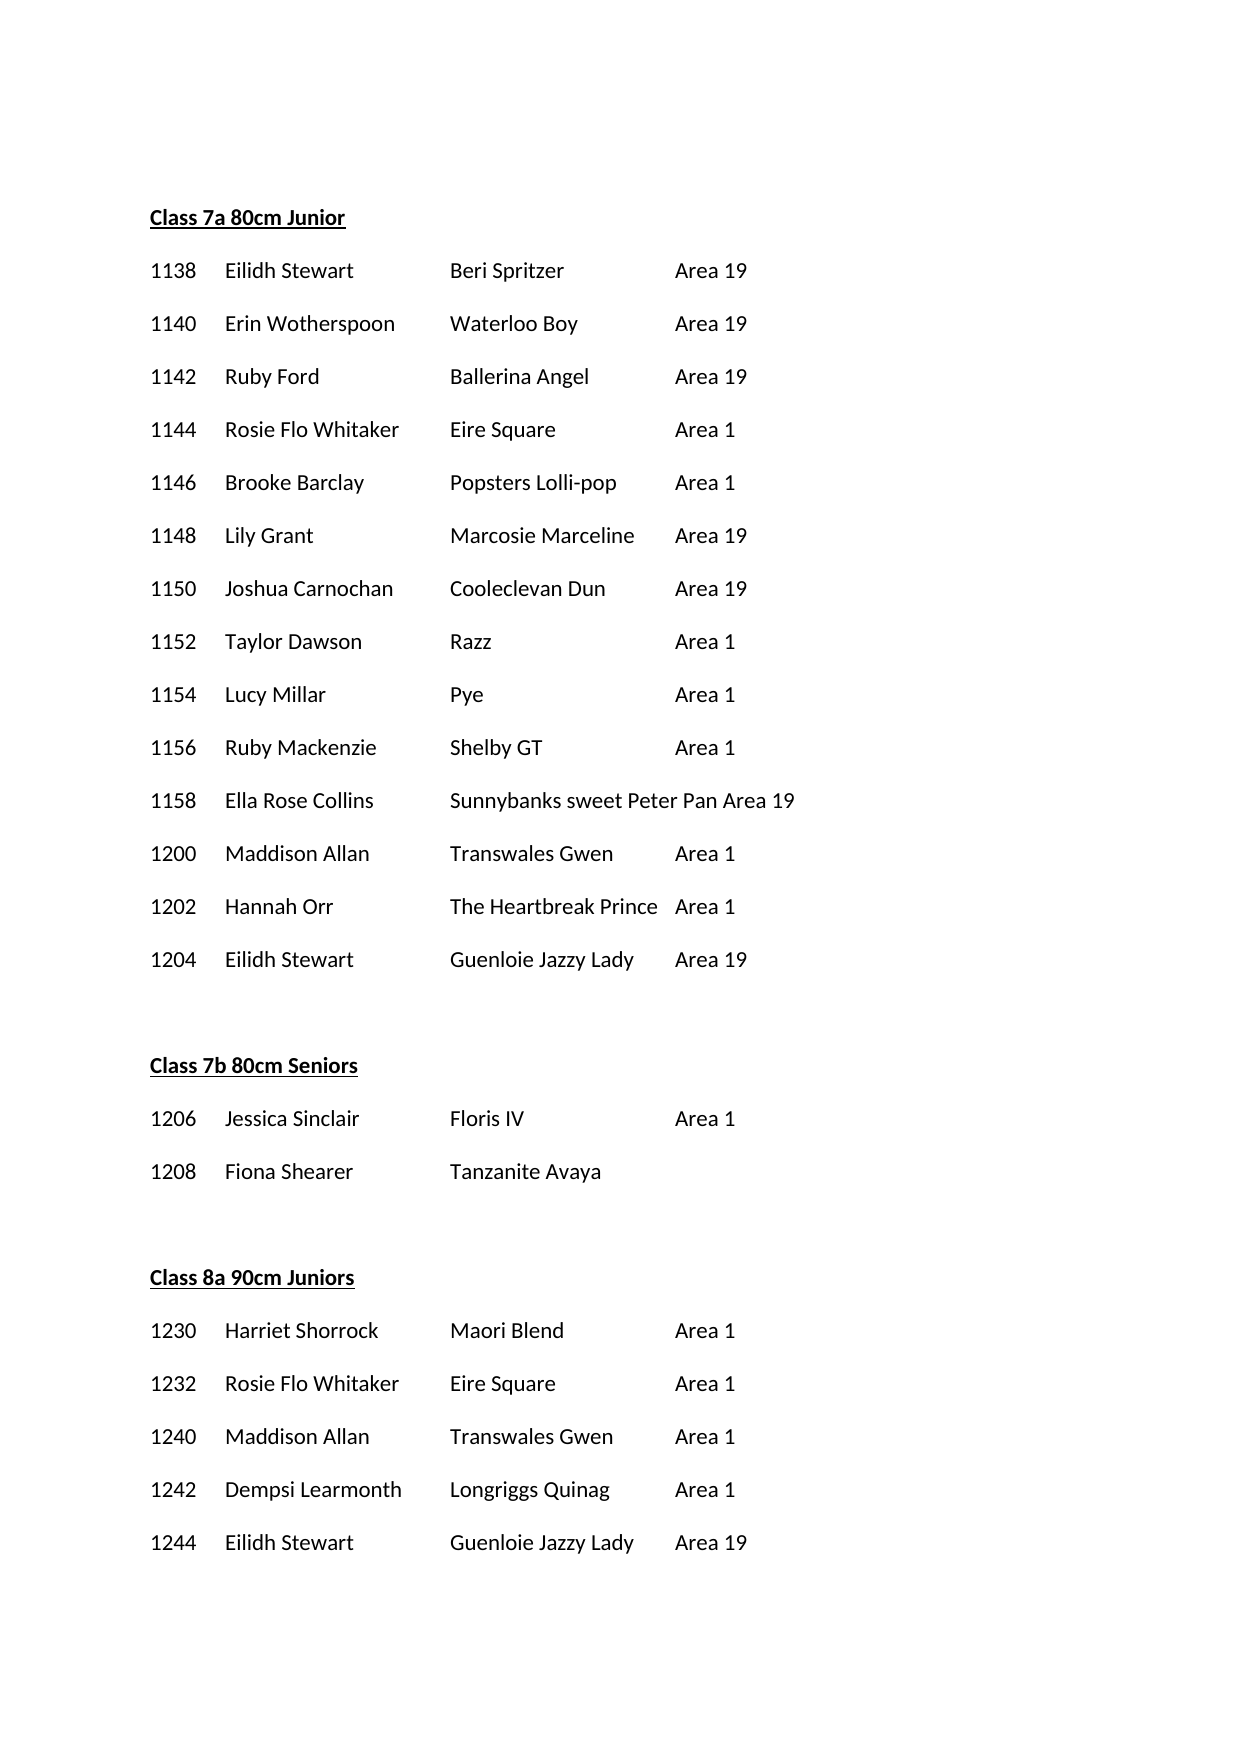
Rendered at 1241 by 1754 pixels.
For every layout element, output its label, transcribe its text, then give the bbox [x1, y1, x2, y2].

text 1244 Eilidh Stewart Guenloie Jazzy Lady Area 19 [150, 1528, 1090, 1557]
text 1150 Joshua Carnochan Cooleclevan Dun Area 19 [150, 574, 1090, 602]
text 1230 Harriet Shorrock Maori Blend Area 1 [150, 1316, 1090, 1344]
text 1200 Maddison Allan Transwales Gwen Area 1 [150, 839, 1090, 867]
text 1156 Ruby Mackenzie Shelby GT Area 1 [150, 733, 1090, 761]
text 1202 Hannah Orr The Heartbreak Prince Area 1 [150, 892, 1090, 920]
text 1240 Maddison Allan Transwales Gwen Area 1 [150, 1422, 1090, 1451]
text 1206 Jessica Sinclair Floris IV Area 1 [150, 1104, 1090, 1132]
text Class 7b 80cm Seniors [150, 1051, 1090, 1079]
text 1144 Rosie Flo Whitaker Eire Square Area 1 [150, 415, 1090, 443]
text 1140 Erin Wotherspoon Waterloo Boy Area 19 [150, 309, 1090, 337]
text 1232 Rosie Flo Whitaker Eire Square Area 1 [150, 1369, 1090, 1397]
text 1204 Eilidh Stewart Guenloie Jazzy Lady Area 19 [150, 945, 1090, 973]
text 1146 Brooke Barclay Popsters Lolli-pop Area 1 [150, 468, 1090, 496]
text 1154 Lucy Millar Pye Area 1 [150, 680, 1090, 708]
text Class 8a 90cm Juniors [150, 1263, 1090, 1291]
text 1142 Ruby Ford Ballerina Angel Area 19 [150, 362, 1090, 390]
text 1152 Taylor Dawson Razz Area 1 [150, 627, 1090, 655]
text Class 7a 80cm Junior [150, 203, 1090, 231]
text 1158 Ella Rose Collins Sunnybanks sweet Peter Pan Area 19 [150, 786, 1090, 814]
text 1242 Dempsi Learmonth Longriggs Quinag Area 1 [150, 1476, 1090, 1503]
text 1148 Lily Grant Marcosie Marceline Area 19 [150, 521, 1090, 549]
text 1138 Eilidh Stewart Beri Spritzer Area 19 [150, 256, 1090, 284]
text 1208 Fiona Shearer Tanzanite Avaya [150, 1157, 1090, 1185]
